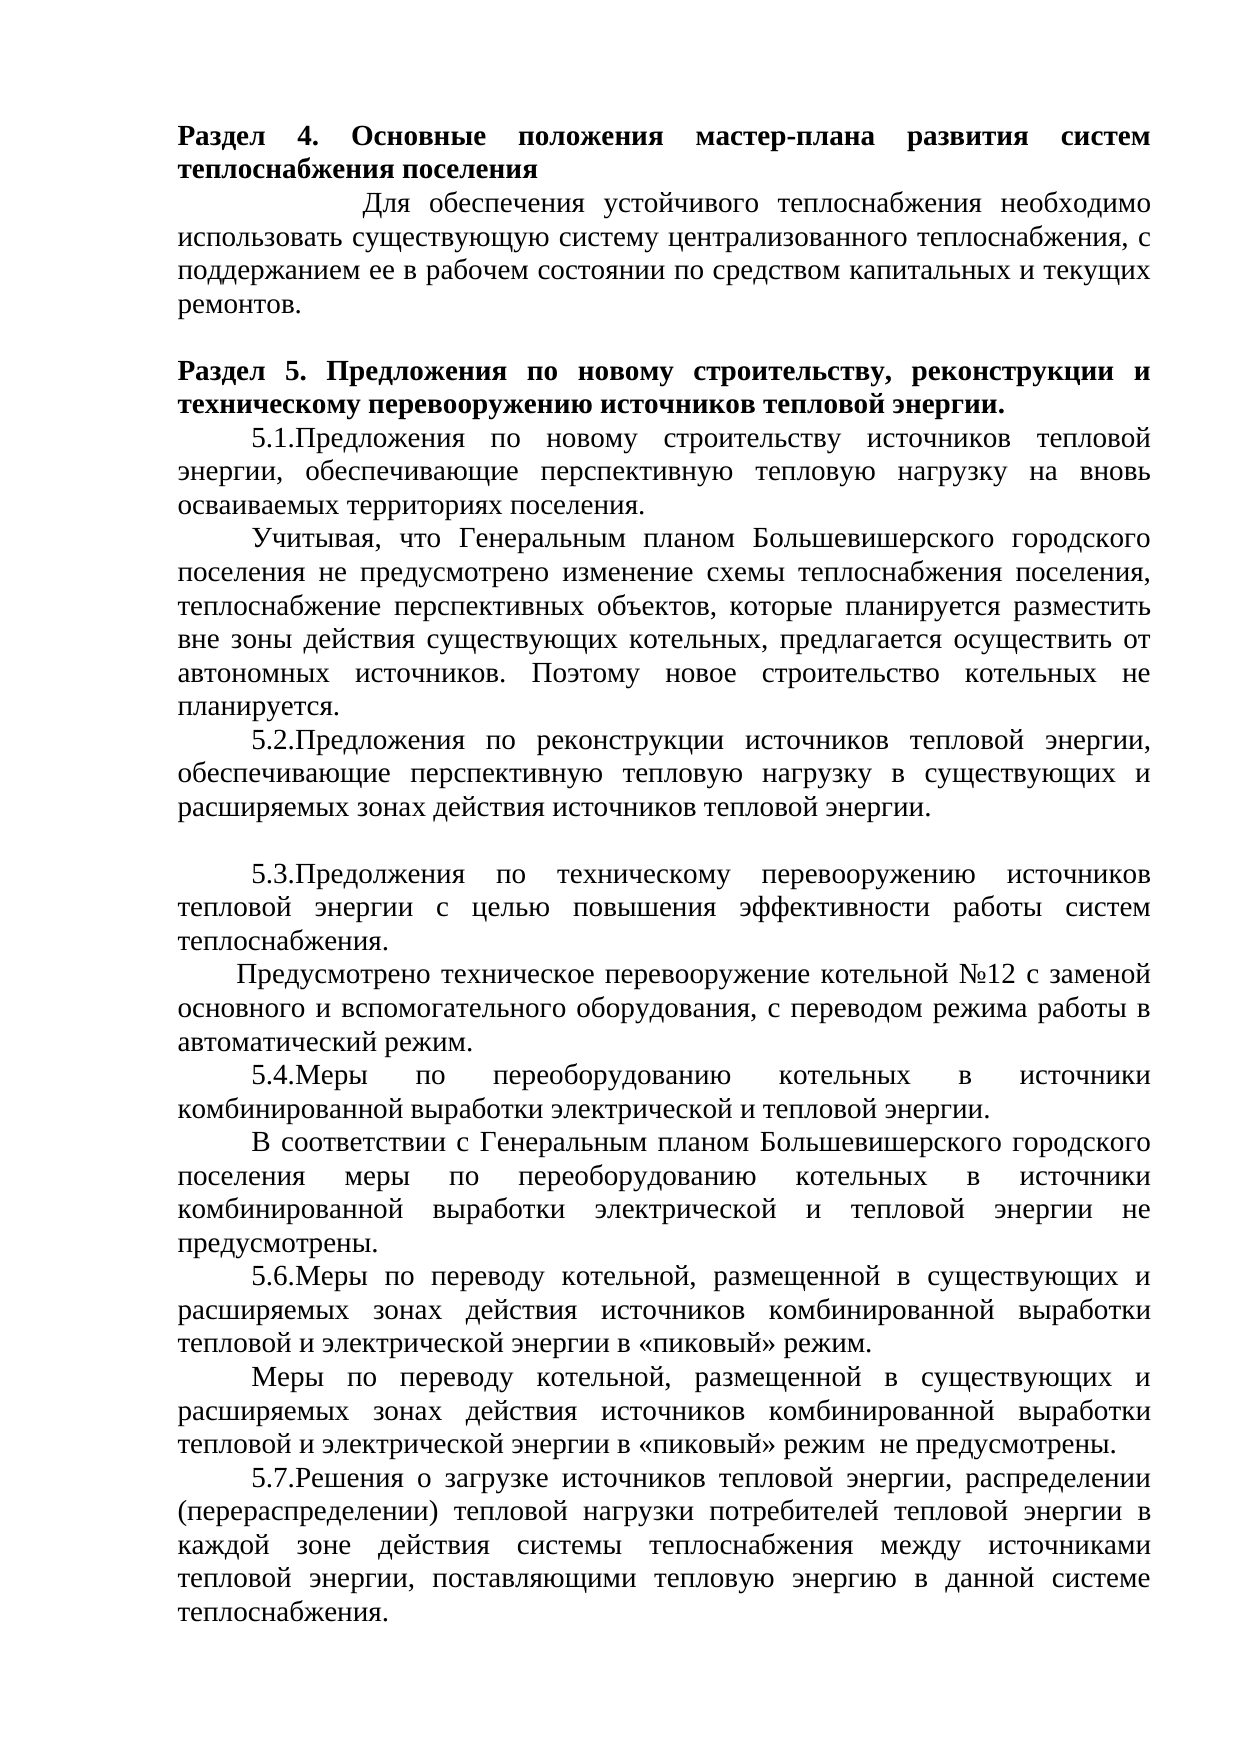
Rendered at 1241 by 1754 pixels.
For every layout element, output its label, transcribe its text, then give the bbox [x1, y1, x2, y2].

text В соответствии с Генеральным планом Большевишерского городского поселения меры по переоборудованию котельных в источники комбинированной выработки электрической и тепловой энергии не предусмотрены. [177, 1124, 1152, 1258]
text 5.4.Меры по переоборудованию котельных в источники комбинированной выработки электрической и тепловой энергии. [177, 1057, 1152, 1124]
text 5.2.Предложения по реконструкции источников тепловой энергии, обеспечивающие перспективную тепловую нагрузку в существующих и расширяемых зонах действия источников тепловой энергии. [177, 722, 1152, 822]
text 5.3.Предолжения по техническому перевооружению источников тепловой энергии с целью повышения эффективности работы систем теплоснабжения. [177, 856, 1152, 957]
text Раздел 5. Предложения по новому строительству, реконструкции и техническому перевооружению источников тепловой энергии. [177, 353, 1152, 420]
text Для обеспечения устойчивого теплоснабжения необходимо использовать существующую систему централизованного теплоснабжения, с поддержанием ее в рабочем состоянии по средством капитальных и текущих ремонтов. [177, 185, 1152, 319]
text 5.7.Решения о загрузке источников тепловой энергии, распределении (перераспределении) тепловой нагрузки потребителей тепловой энергии в каждой зоне действия системы теплоснабжения между источниками тепловой энергии, поставляющими тепловую энергию в данной системе теплоснабжения. [177, 1460, 1152, 1627]
text Меры по переводу котельной, размещенной в существующих и расширяемых зонах действия источников комбинированной выработки тепловой и электрической энергии в «пиковый» режим не предусмотрены. [177, 1359, 1152, 1460]
text Учитывая, что Генеральным планом Большевишерского городского поселения не предусмотрено изменение схемы теплоснабжения поселения, теплоснабжение перспективных объектов, которые планируется разместить вне зоны действия существующих котельных, предлагается осуществить от автономных источников. Поэтому новое строительство котельных не планируется. [177, 521, 1152, 722]
text 5.1.Предложения по новому строительству источников тепловой энергии, обеспечивающие перспективную тепловую нагрузку на вновь осваиваемых территориях поселения. [177, 420, 1152, 521]
text Предусмотрено техническое перевооружение котельной №12 с заменой основного и вспомогательного оборудования, с переводом режима работы в автоматический режим. [177, 957, 1152, 1057]
text Раздел 4. Основные положения мастер-плана развития систем теплоснабжения поселения [177, 118, 1152, 185]
text 5.6.Меры по переводу котельной, размещенной в существующих и расширяемых зонах действия источников комбинированной выработки тепловой и электрической энергии в «пиковый» режим. [177, 1258, 1152, 1359]
